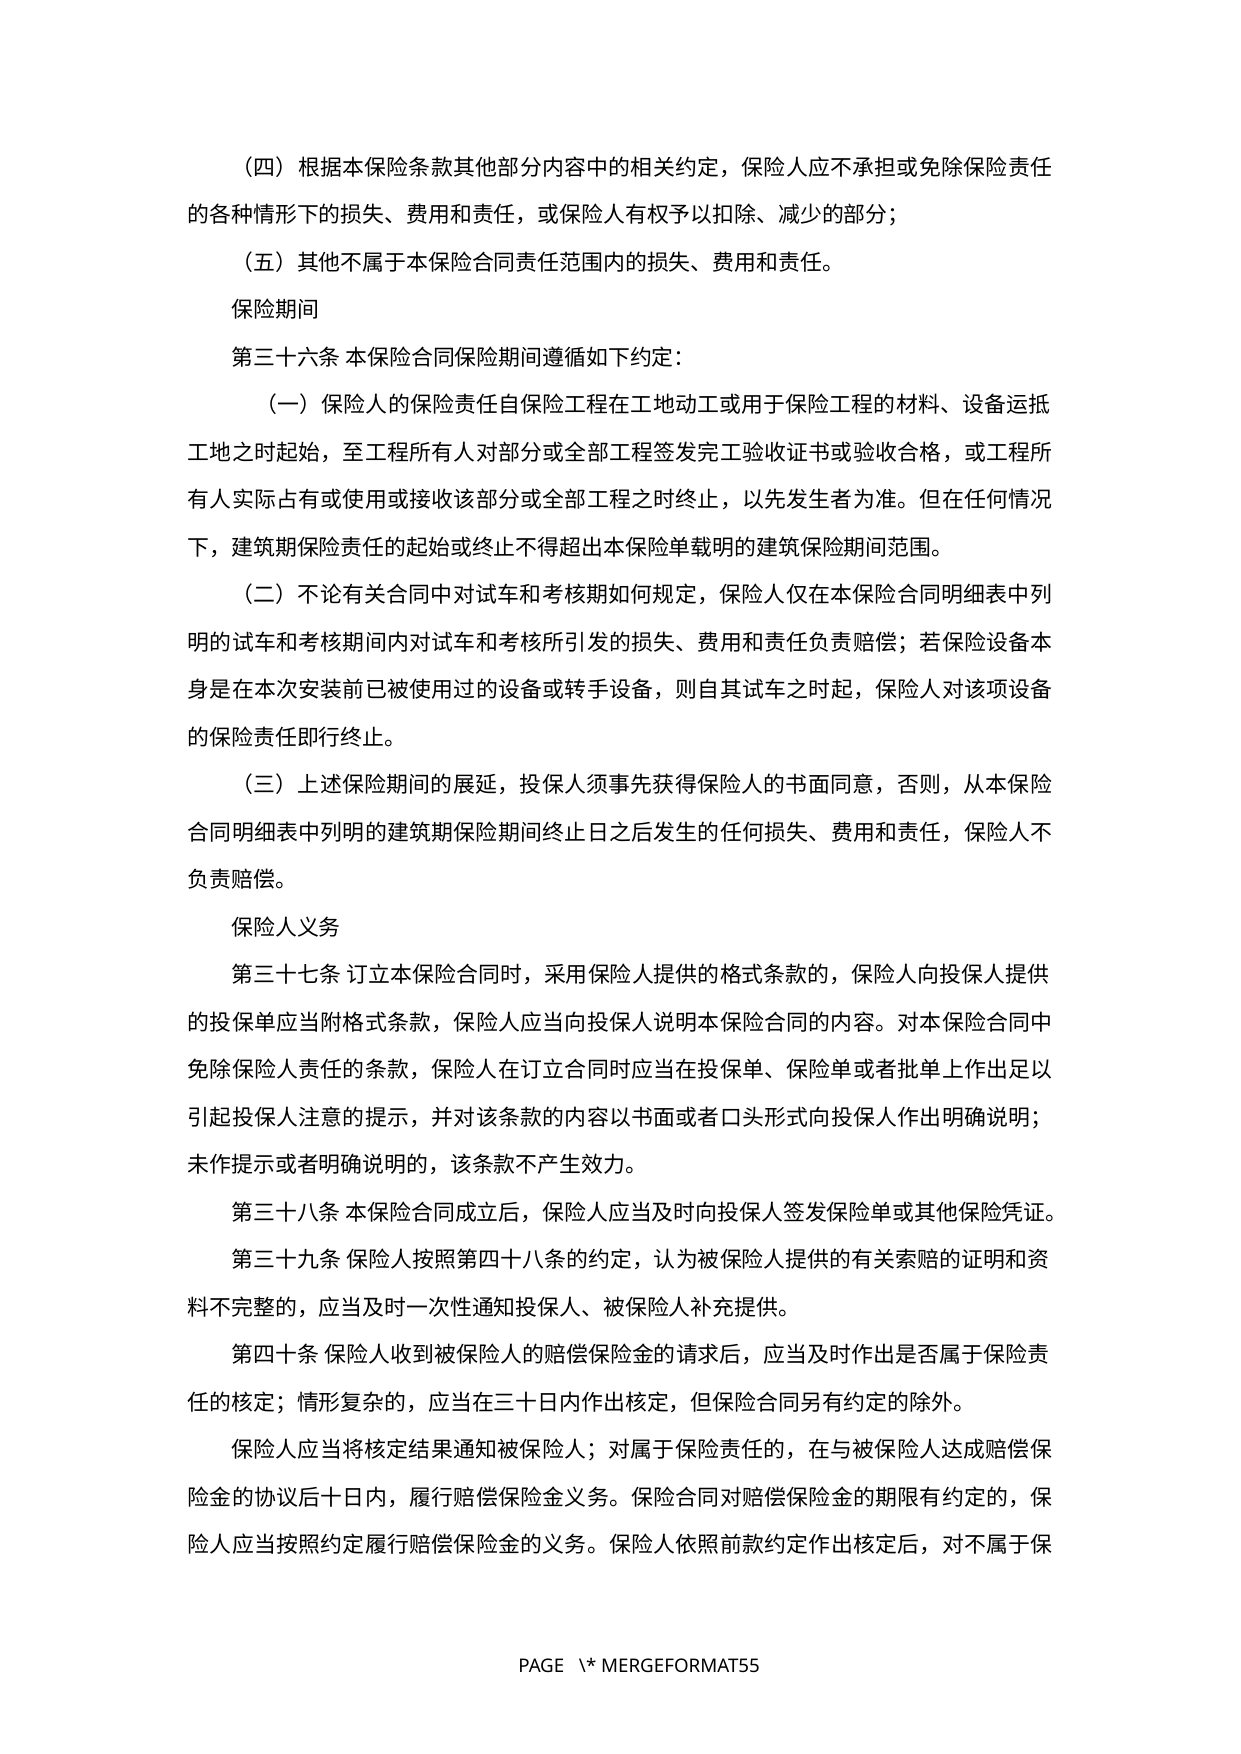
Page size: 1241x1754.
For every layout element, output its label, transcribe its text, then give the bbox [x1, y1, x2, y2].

text 第三十六条 本保险合同保险期间遵循如下约定： [187, 340, 1053, 372]
text （五）其他不属于本保险合同责任范围内的损失、费用和责任。 [187, 245, 1053, 277]
text （二）不论有关合同中对试车和考核期如何规定，保险人仅在本保险合同明细表中列明的试车和考核期间内对试车和考核所引发的损失、费用和责任负责赔偿；若保险设备本身是在本次安装前已被使用过的设备或转手设备，则自其试车之时起，保险人对该项设备的保险责任即行终止。 [187, 577, 1053, 752]
text （四）根据本保险条款其他部分内容中的相关约定，保险人应不承担或免除保险责任的各种情形下的损失、费用和责任，或保险人有权予以扣除、减少的部分； [187, 150, 1053, 229]
text （三）上述保险期间的展延，投保人须事先获得保险人的书面同意，否则，从本保险合同明细表中列明的建筑期保险期间终止日之后发生的任何损失、费用和责任，保险人不负责赔偿。 [187, 767, 1053, 894]
text （一）保险人的保险责任自保险工程在工地动工或用于保险工程的材料、设备运抵工地之时起始，至工程所有人对部分或全部工程签发完工验收证书或验收合格，或工程所有人实际占有或使用或接收该部分或全部工程之时终止，以先发生者为准。但在任何情况下，建筑期保险责任的起始或终止不得超出本保险单载明的建筑保险期间范围。 [187, 387, 1053, 562]
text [187, 1432, 1053, 1559]
text 保险期间 [187, 292, 1053, 324]
text 第三十七条 订立本保险合同时，采用保险人提供的格式条款的，保险人向投保人提供的投保单应当附格式条款，保险人应当向投保人说明本保险合同的内容。对本保险合同中免除保险人责任的条款，保险人在订立合同时应当在投保单、保险单或者批单上作出足以引起投保人注意的提示，并对该条款的内容以书面或者口头形式向投保人作出明确说明；未作提示或者明确说明的，该条款不产生效力。 [187, 957, 1053, 1179]
text 保险人义务 [187, 910, 1053, 942]
text 第四十条 保险人收到被保险人的赔偿保险金的请求后，应当及时作出是否属于保险责任的核定；情形复杂的，应当在三十日内作出核定，但保险合同另有约定的除外。 [187, 1337, 1053, 1417]
text 第三十八条 本保险合同成立后，保险人应当及时向投保人签发保险单或其他保险凭证。 [187, 1195, 1053, 1227]
text 第三十九条 保险人按照第四十八条的约定，认为被保险人提供的有关索赔的证明和资料不完整的，应当及时一次性通知投保人、被保险人补充提供。 [187, 1242, 1053, 1322]
